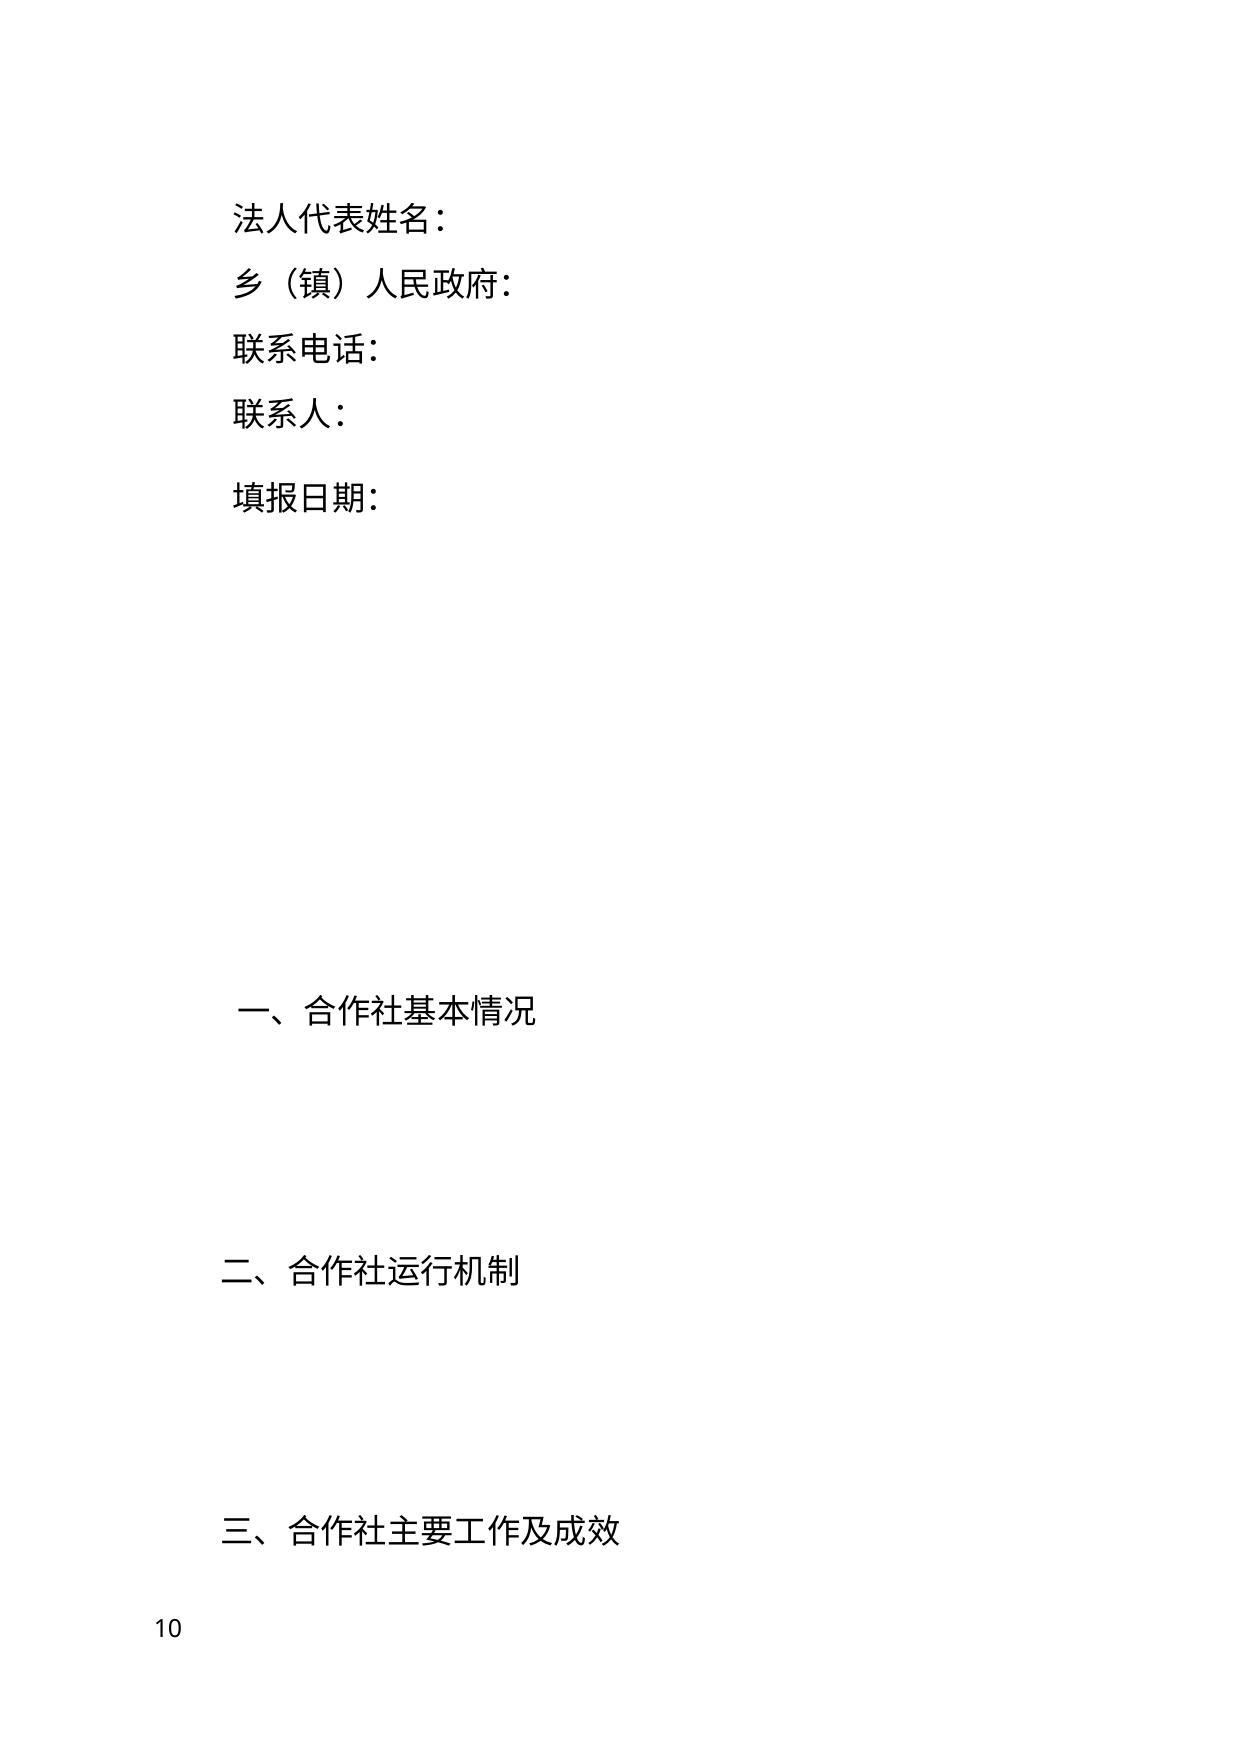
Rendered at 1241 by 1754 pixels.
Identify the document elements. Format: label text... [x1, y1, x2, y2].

text 乡（镇）人民政府： [153, 249, 1087, 314]
text 一、合作社基本情况 [153, 976, 1087, 1041]
text 填报日期： [153, 444, 1087, 527]
text 三、合作社主要工作及成效 [153, 1496, 1087, 1561]
text 联系电话： [153, 314, 1087, 379]
text 联系人： [153, 379, 1087, 444]
text 法人代表姓名： [153, 184, 1087, 249]
text 二、合作社运行机制 [153, 1236, 1087, 1301]
